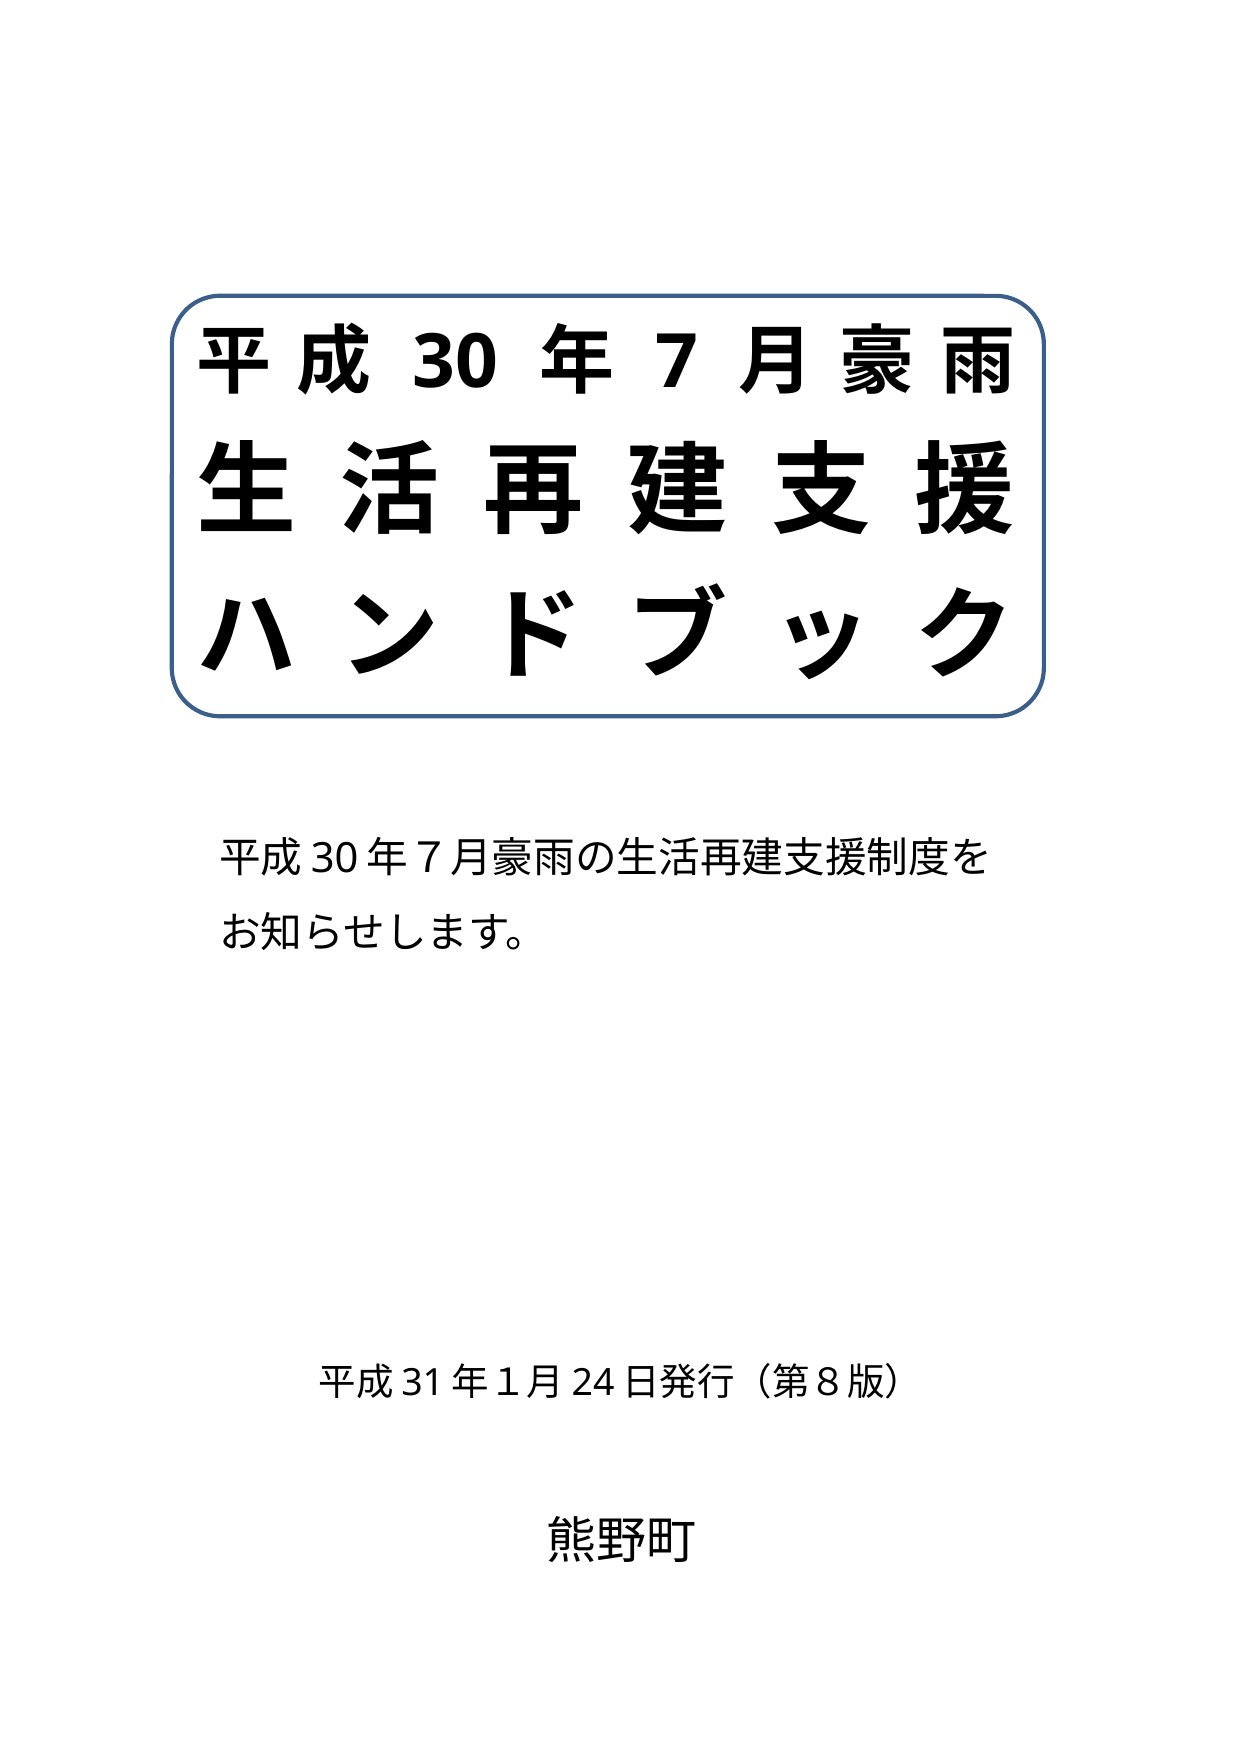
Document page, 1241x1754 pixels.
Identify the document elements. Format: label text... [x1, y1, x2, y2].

text 平成31年１月24日発行（第８版） [177, 1342, 1063, 1417]
text お知らせします。 [177, 892, 1063, 967]
text 平成30年７月豪雨の生活再建支援制度を [177, 817, 1063, 892]
